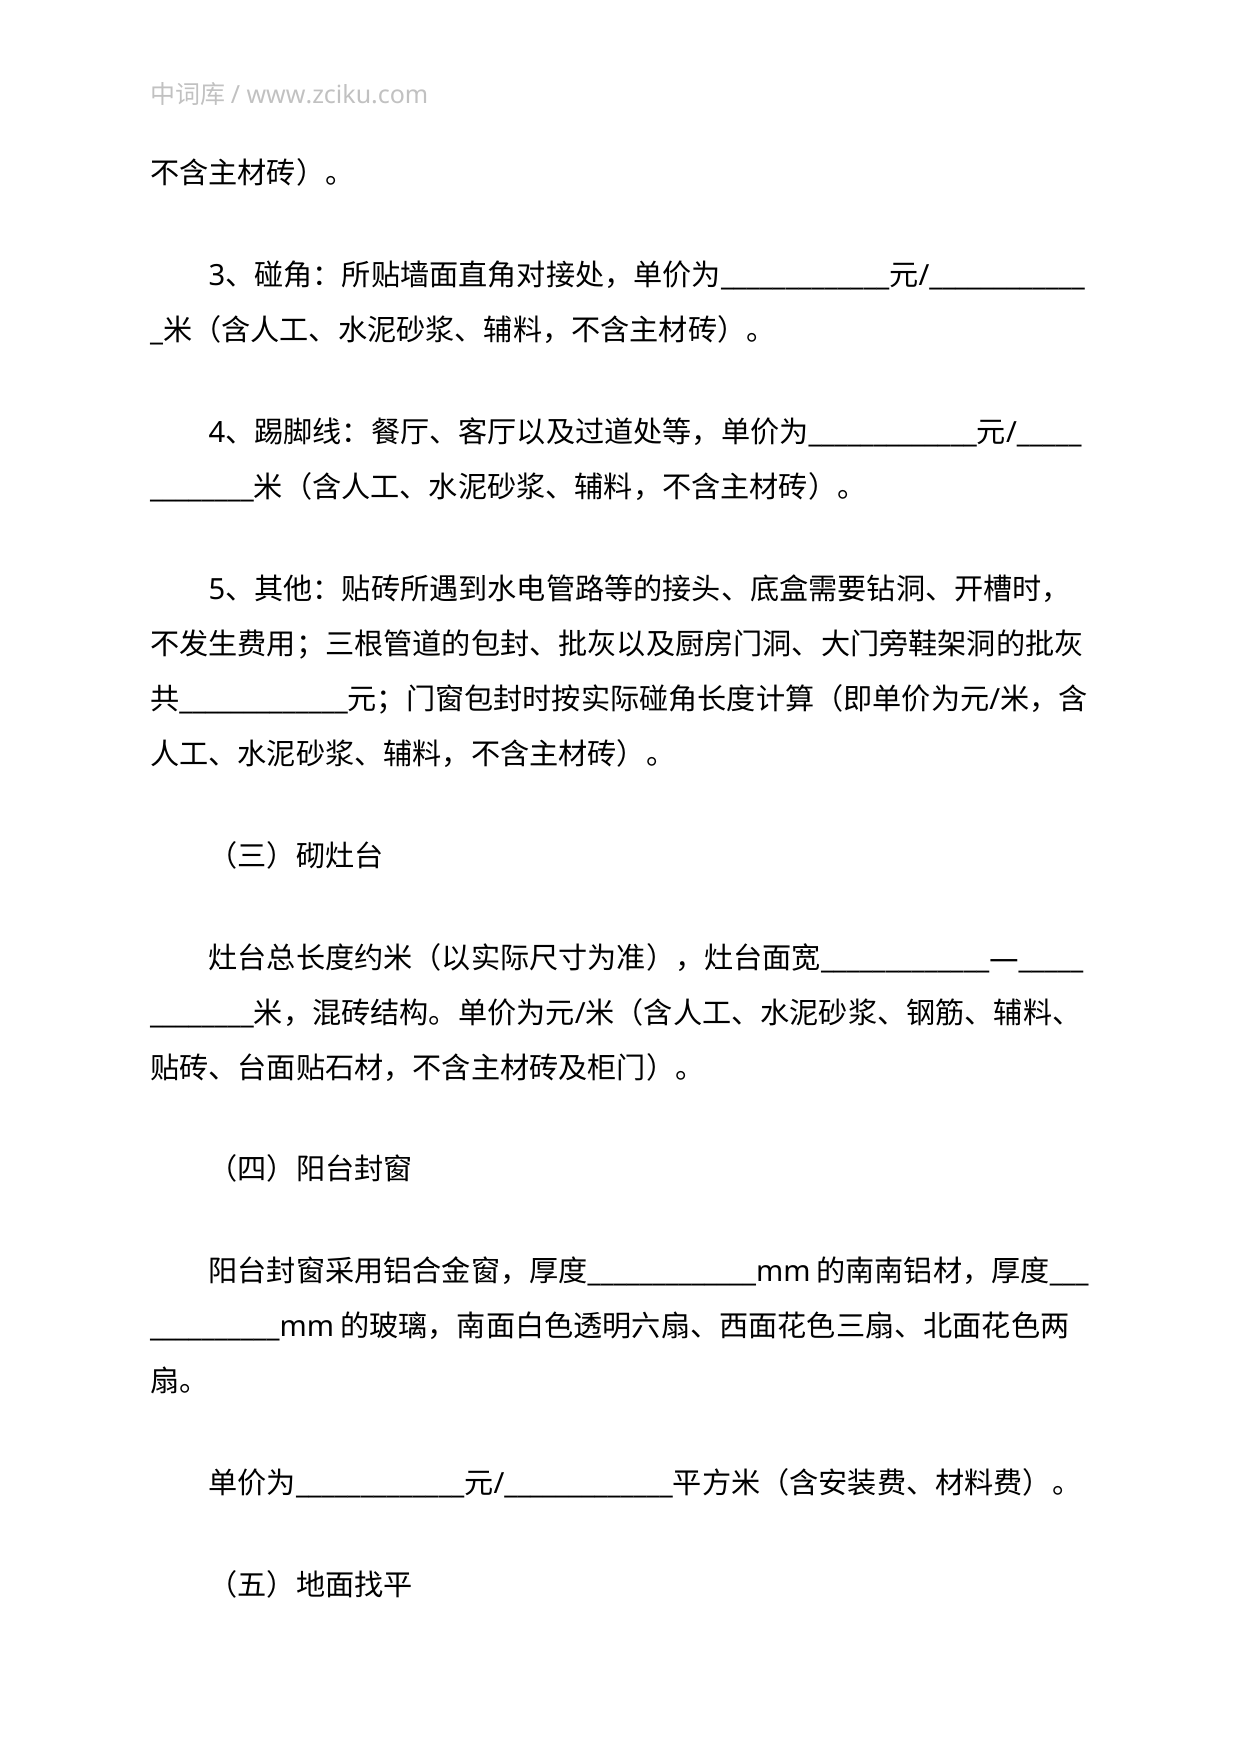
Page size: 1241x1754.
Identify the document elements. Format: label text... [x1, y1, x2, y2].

text （三）砌灶台 [150, 832, 1090, 875]
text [150, 150, 1090, 192]
text 3、碰角：所贴墙面直角对接处，单价为_____________元/_____________米（含人工、水泥砂浆、辅料，不含主材砖）。 [150, 252, 1090, 349]
text 单价为_____________元/_____________平方米（含安装费、材料费）。 [150, 1459, 1090, 1502]
text 4、踢脚线：餐厅、客厅以及过道处等，单价为_____________元/_____________米（含人工、水泥砂浆、辅料，不含主材砖）。 [150, 409, 1090, 506]
text （五）地面找平 [150, 1561, 1090, 1604]
text 5、其他：贴砖所遇到水电管路等的接头、底盒需要钻洞、开槽时，不发生费用；三根管道的包封、批灰以及厨房门洞、大门旁鞋架洞的批灰共_____________元；门窗包封时按实际碰角长度计算（即单价为元/米，含人工、水泥砂浆、辅料，不含主材砖）。 [150, 566, 1090, 773]
text （四）阳台封窗 [150, 1146, 1090, 1188]
text 灶台总长度约米（以实际尺寸为准），灶台面宽_____________—_____________米，混砖结构。单价为元/米（含人工、水泥砂浆、钢筋、辅料、贴砖、台面贴石材，不含主材砖及柜门）。 [150, 934, 1090, 1086]
text 阳台封窗采用铝合金窗，厚度_____________mm的南南铝材，厚度_____________mm的玻璃，南面白色透明六扇、西面花色三扇、北面花色两扇。 [150, 1248, 1090, 1400]
